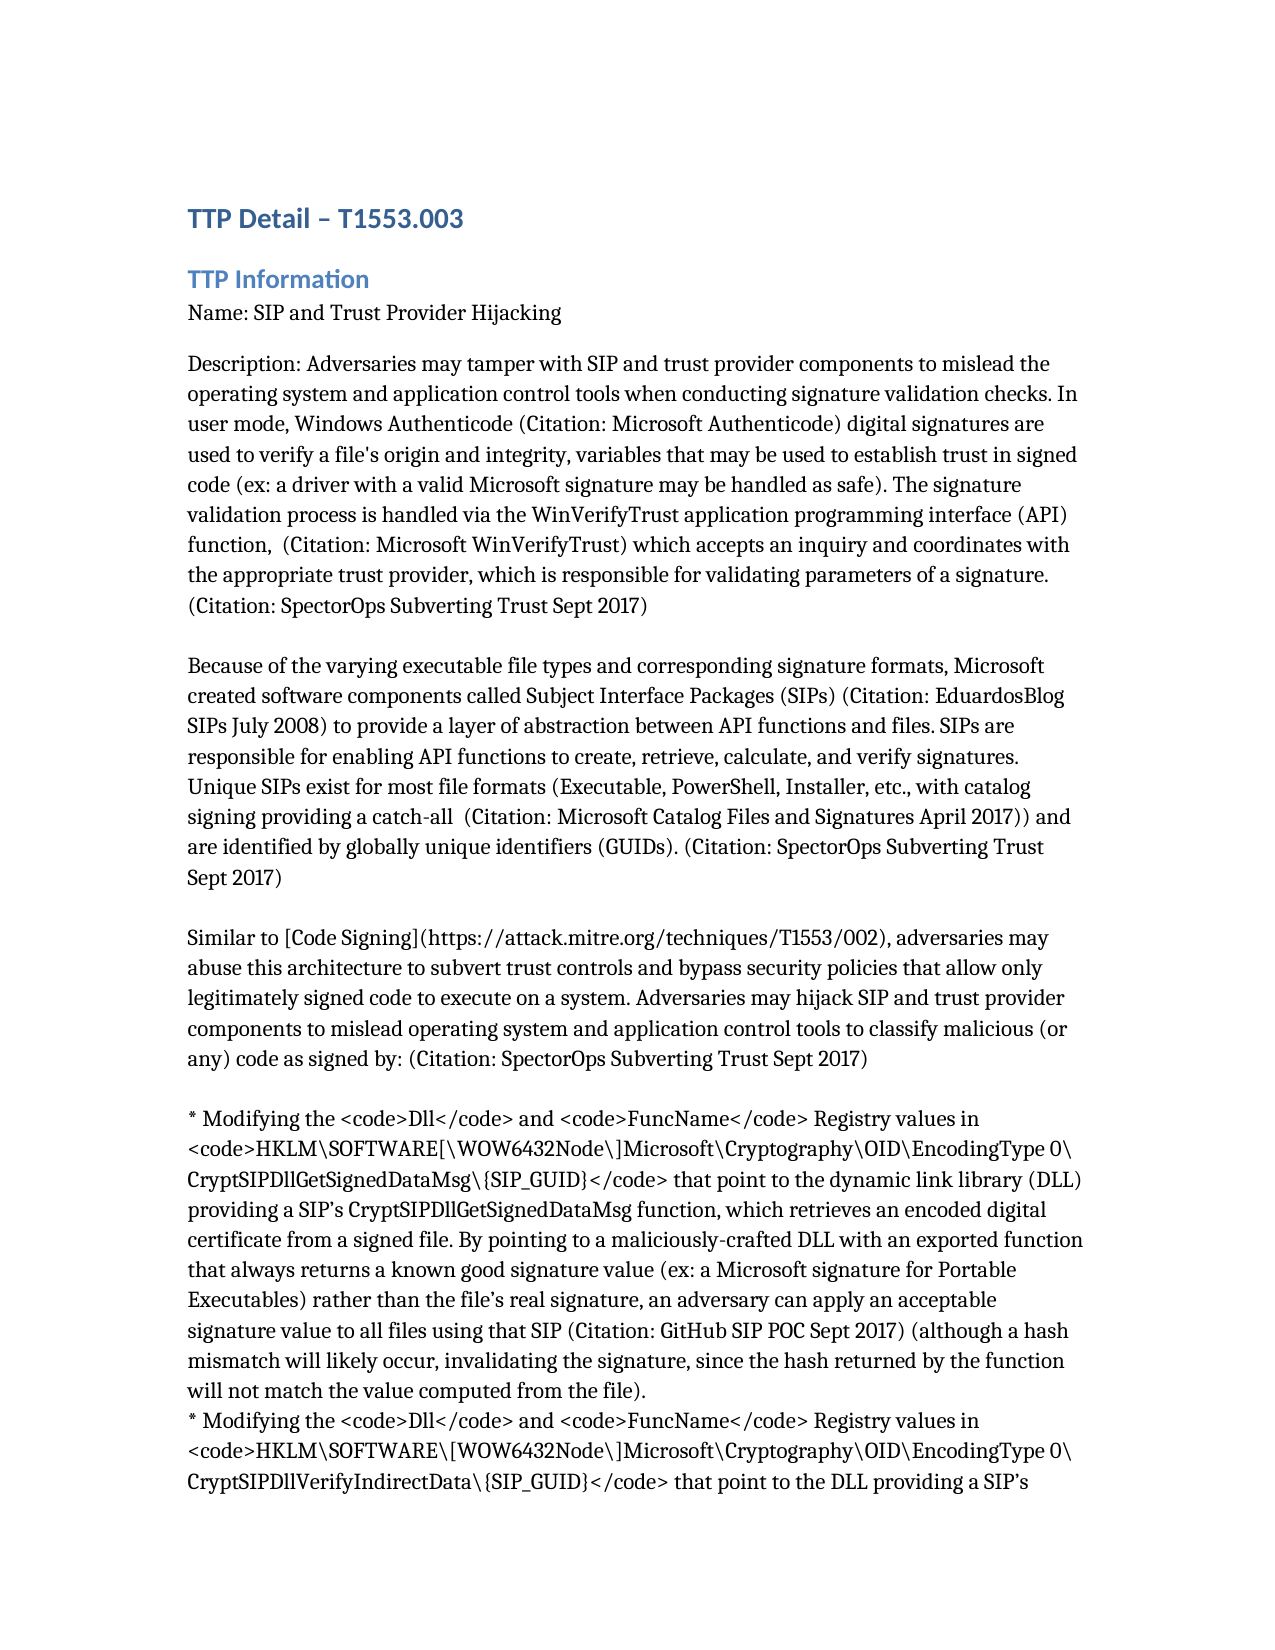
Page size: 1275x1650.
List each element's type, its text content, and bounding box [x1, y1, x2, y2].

text Name: SIP and Trust Provider Hijacking [187, 300, 1087, 326]
subtitle TTP Detail – T1553.003 [187, 200, 1087, 236]
subtitle TTP Information [187, 262, 1087, 295]
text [187, 351, 1087, 1495]
